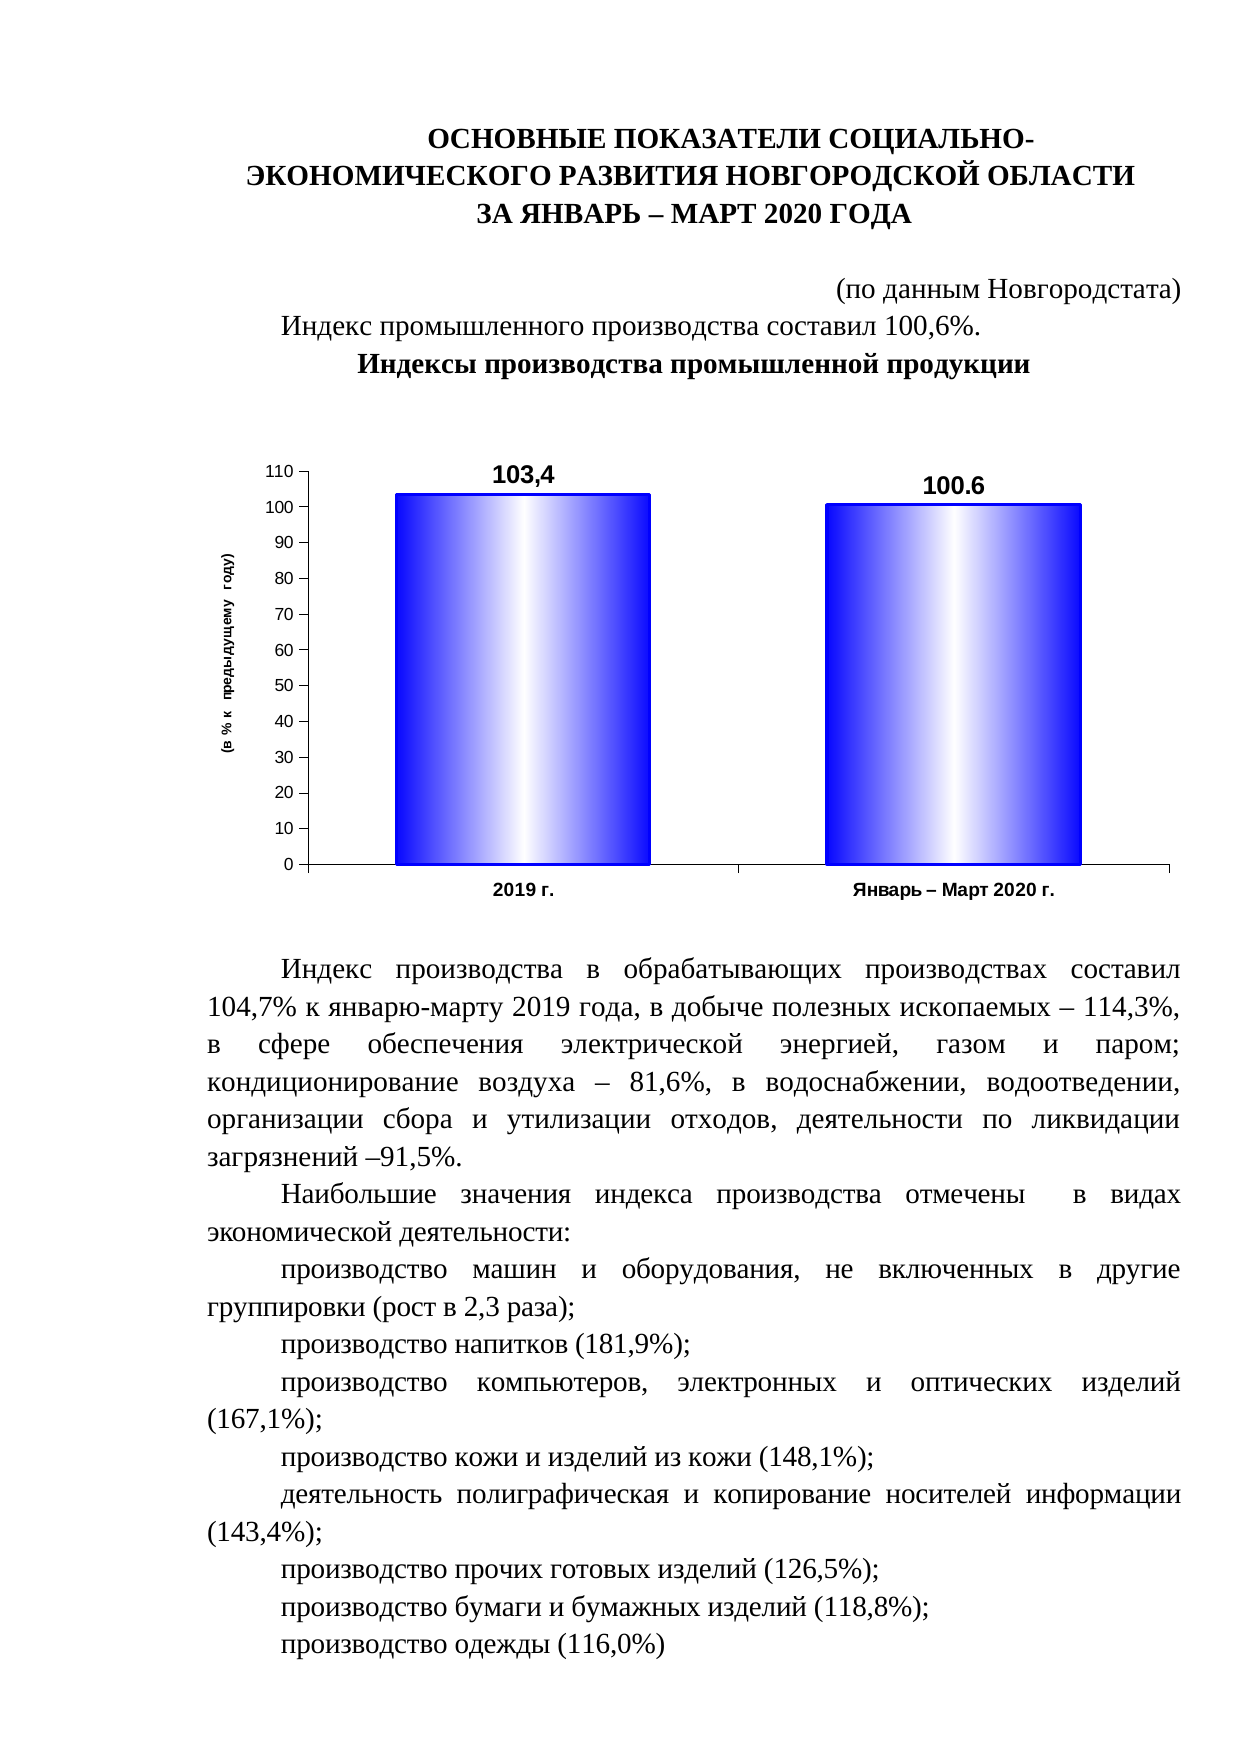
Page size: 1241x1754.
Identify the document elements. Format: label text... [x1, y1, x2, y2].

subtitle ОСНОВНЫЕ ПОКАЗАТЕЛИ СОЦИАЛЬНО-ЭКОНОМИЧЕСКОГО РАЗВИТИЯ НОВГОРОДСКОЙ ОБЛАСТИ ЗА январЬ – МАРТ 2020 ГОДА [207, 118, 1181, 231]
text производство напитков (181,9%); [207, 1323, 1181, 1361]
text производство прочих готовых изделий (126,5%); [207, 1548, 1181, 1586]
text производство одежды (116,0%) [207, 1623, 1181, 1661]
text Индекс производства в обрабатывающих производствах составил 104,7% к январю-марту 2019 года, в добыче полезных ископаемых – 114,3%, в сфере обеспечения электрической энергией, газом и паром; кондиционирование воздуха – 81,6%, в водоснабжении, водоотведении, организации сбора и утилизации отходов, деятельности по ликвидации загрязнений –91,5%. [207, 948, 1181, 1173]
text Индексы производства промышленной продукции [207, 343, 1181, 381]
text деятельность полиграфическая и копирование носителей информации (143,4%); [207, 1473, 1181, 1548]
text (по данным Новгородстата) [207, 268, 1181, 306]
text производство бумаги и бумажных изделий (118,8%); [207, 1586, 1181, 1623]
text производство машин и оборудования, не включенных в другие группировки (рост в 2,3 раза); [207, 1248, 1181, 1323]
text Наибольшие значения индекса производства отмечены в видах экономической деятельности: [207, 1173, 1181, 1248]
text производство кожи и изделий из кожи (148,1%); [207, 1436, 1181, 1473]
text Индекс промышленного производства составил 100,6%. [207, 306, 1181, 343]
text производство компьютеров, электронных и оптических изделий (167,1%); [207, 1361, 1181, 1436]
